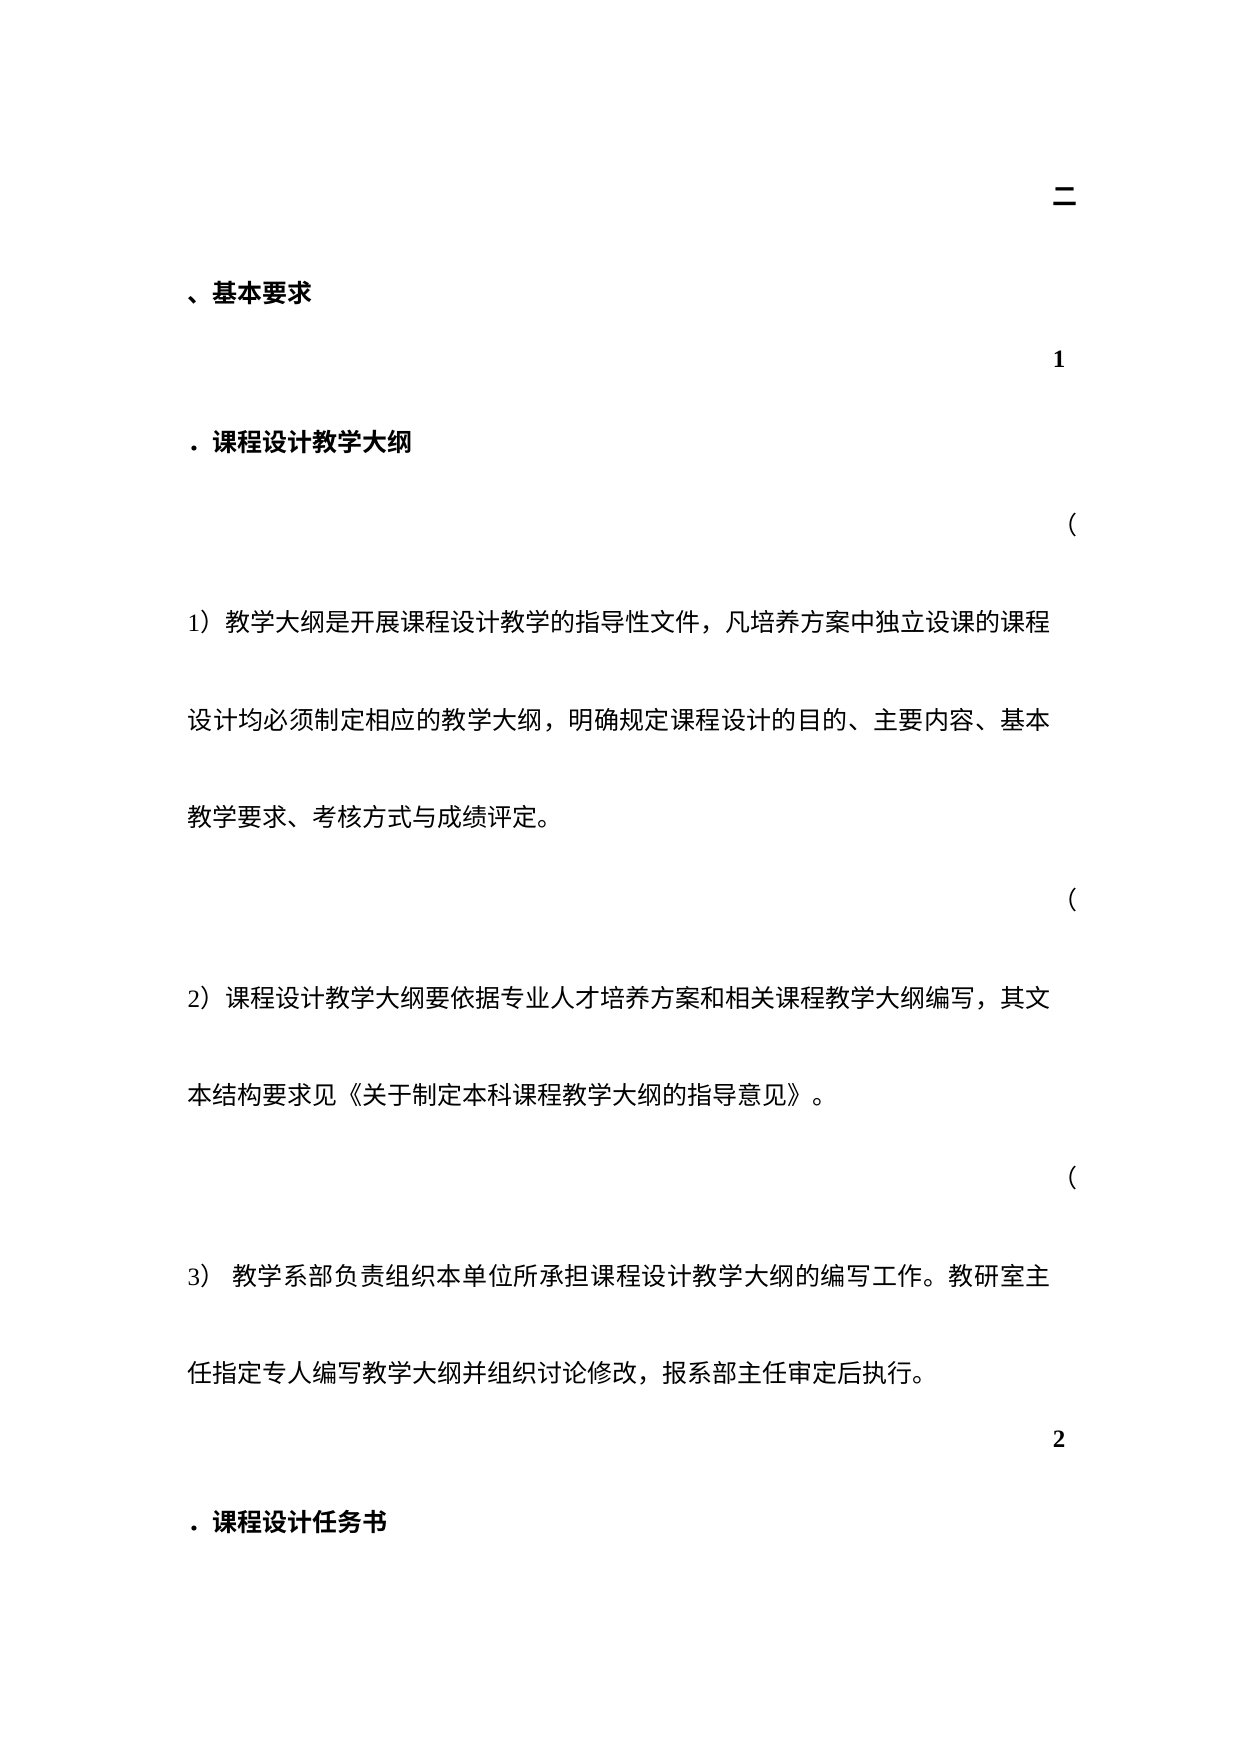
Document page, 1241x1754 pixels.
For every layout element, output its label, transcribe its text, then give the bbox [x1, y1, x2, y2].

text （1）教学大纲是开展课程设计教学的指导性文件，凡培养方案中独立设课的课程设计均必须制定相应的教学大纲，明确规定课程设计的目的、主要内容、基本教学要求、考核方式与成绩评定。 [187, 491, 1053, 848]
text 1．课程设计教学大纲 [187, 343, 1053, 473]
text （3） 教学系部负责组织本单位所承担课程设计教学大纲的编写工作。教研室主任指定专人编写教学大纲并组织讨论修改，报系部主任审定后执行。 [187, 1144, 1053, 1404]
text 二、基本要求 [187, 162, 1053, 324]
text 2．课程设计任务书 [187, 1423, 1053, 1553]
text （2）课程设计教学大纲要依据专业人才培养方案和相关课程教学大纲编写，其文本结构要求见《关于制定本科课程教学大纲的指导意见》。 [187, 866, 1053, 1126]
